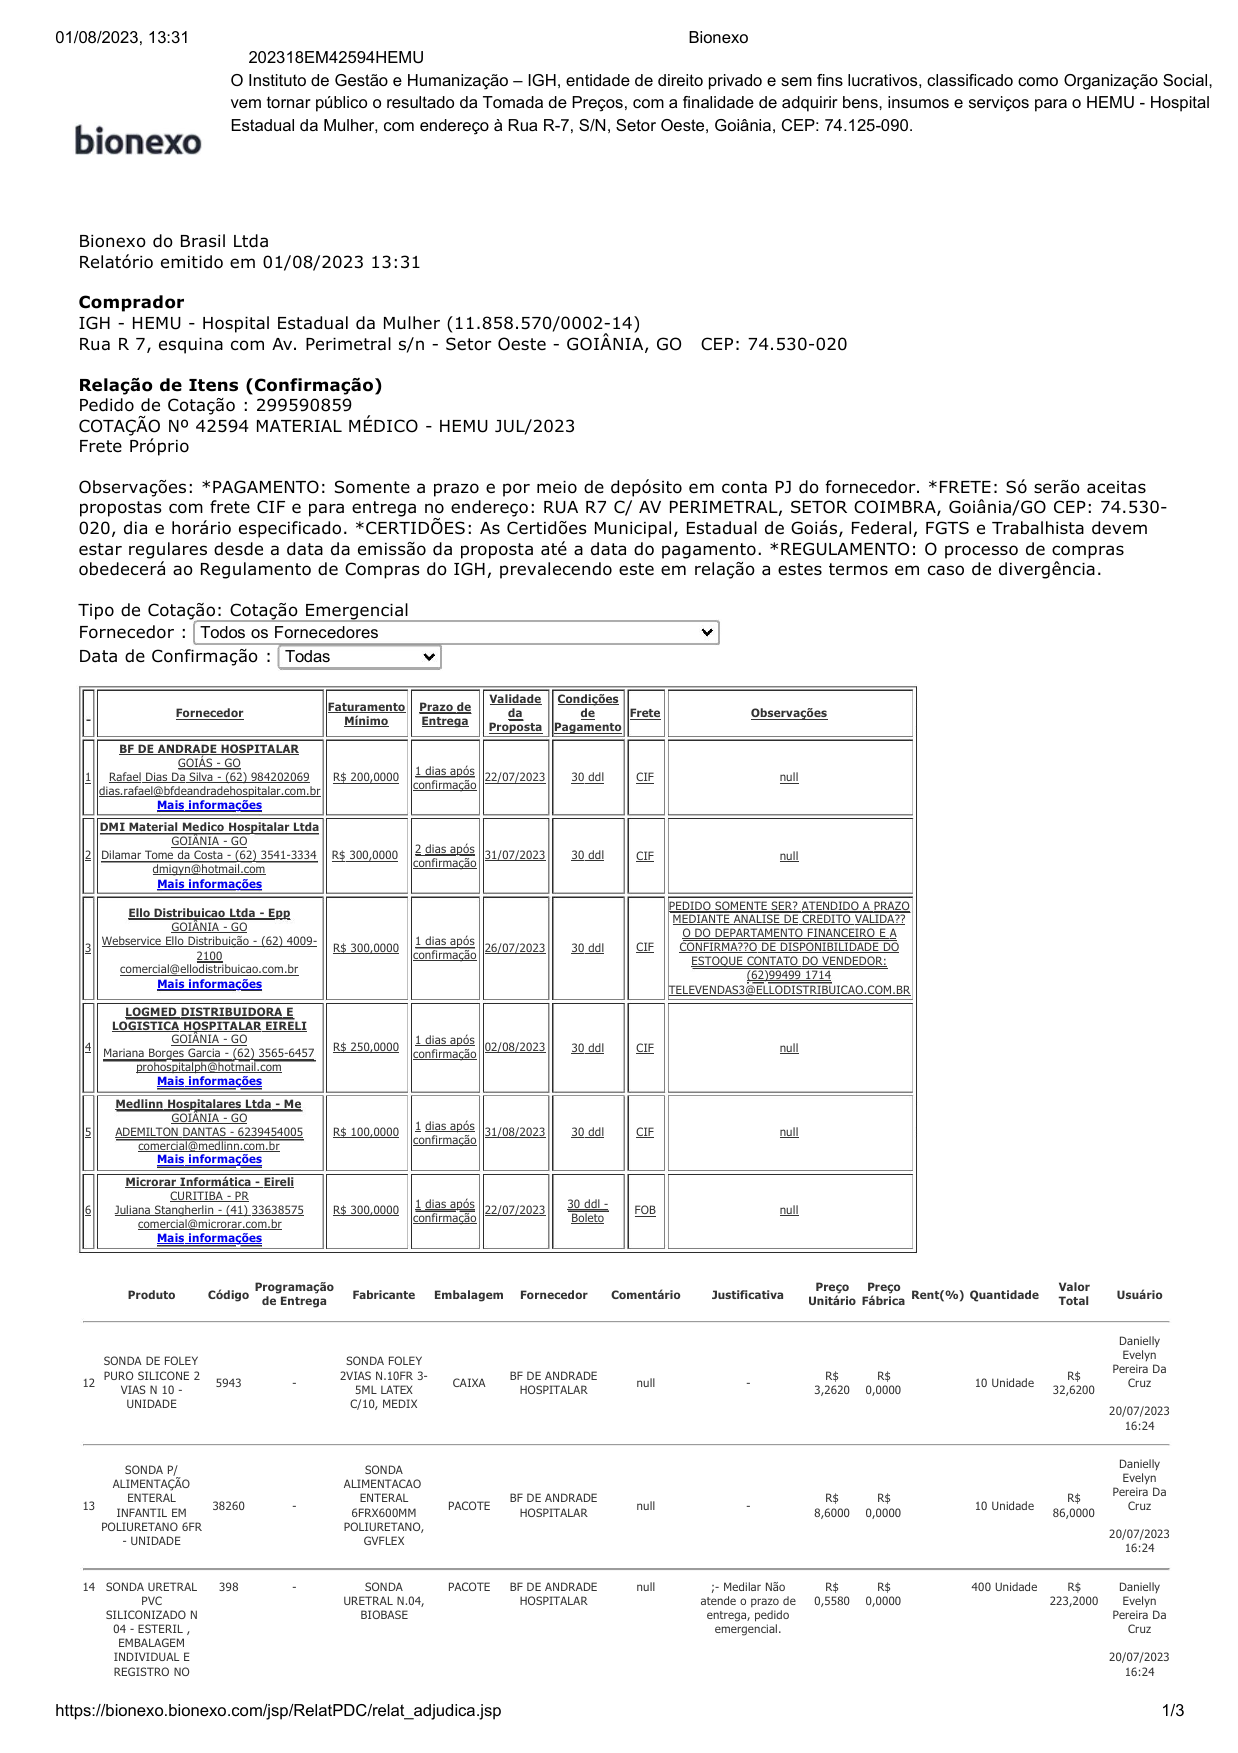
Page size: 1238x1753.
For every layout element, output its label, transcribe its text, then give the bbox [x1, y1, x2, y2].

text GOIÂNIA - GO [171, 1033, 341, 1047]
text Mais informações [157, 1153, 328, 1167]
text R$ [877, 1580, 908, 1594]
text POLIURETANO 6FR [101, 1520, 219, 1534]
text 100 [203, 949, 240, 963]
text 32,6200 [1053, 1383, 1113, 1397]
text Evelyn [1122, 1348, 1184, 1362]
text 0/07/2023 [1116, 1527, 1187, 1542]
text 1 dias após [415, 1033, 494, 1047]
text 5 [85, 1126, 108, 1139]
text Comprador [78, 292, 209, 313]
text SONDA [365, 1463, 442, 1478]
text BF DE ANDRADE [509, 1580, 615, 1594]
text 4 [85, 1041, 108, 1054]
text SONDA DE FOLEY [103, 1354, 217, 1369]
text R$ 250,0000 [341, 1041, 415, 1054]
text Validade Condições [489, 693, 637, 706]
text dias após [425, 764, 492, 778]
text ;- Medilar Não [711, 1580, 813, 1594]
text Valor [1058, 1280, 1107, 1294]
text VIAS N 10 - [121, 1383, 217, 1397]
text dias após [425, 1119, 492, 1133]
text TELEVENDAS3@ELLODISTRIBUICAO.COM.BR [668, 983, 935, 997]
text Mínimo [344, 714, 406, 728]
text 4 - ESTERIL , [119, 1622, 207, 1636]
text DMI Material Medico Hospitalar Ltda [99, 821, 344, 834]
text Cruz [1128, 1376, 1184, 1390]
text 398 [219, 1580, 262, 1594]
text atende o prazo de [700, 1594, 813, 1608]
text EMBALAGEM [118, 1636, 207, 1651]
text ADEMILTON DANTAS - 6239454005 [115, 1125, 328, 1139]
text C/10, MEDIX [350, 1397, 435, 1411]
text 30 ddl [571, 848, 621, 862]
text CIF [636, 1126, 671, 1139]
text estar regulares desde a data da emissão da proposta até a data do pagamento. *REGULAMENTO: O processo de compras [78, 538, 1151, 559]
text 38260 [212, 1499, 262, 1513]
text SONDA P/ [125, 1463, 219, 1478]
text ENTERAL [359, 1492, 442, 1506]
text Usuário [1117, 1288, 1180, 1302]
text da [508, 707, 540, 721]
picture [192, 619, 722, 671]
text 1/08/2023, 13:31 [64, 29, 214, 47]
text Tipo de Cotação: Cotação Emergencial [78, 600, 435, 621]
text Pedido de Cotação : 299590859 [78, 395, 602, 416]
text 30 ddl - [567, 1197, 625, 1211]
text prohospitalph@hotmail.com [136, 1061, 341, 1074]
text GOIÂNIA - GO [171, 835, 425, 849]
text R$ [825, 1368, 856, 1383]
text GOIÂNIA - GO [171, 1111, 328, 1125]
text confirmação [413, 778, 494, 792]
text Data de Confirmação : Todas [78, 646, 435, 667]
text - [292, 1499, 314, 1513]
text R$ [1067, 1580, 1116, 1594]
text COTAÇÃO Nº 42594 MATERIAL MÉDICO - HEMU JUL/2023 [78, 416, 602, 436]
text PVC [141, 1594, 214, 1608]
text Danielly [1119, 1334, 1184, 1348]
text 3,2620 0,0000 [814, 1383, 919, 1397]
text R$ [825, 1580, 856, 1594]
picture [72, 91, 205, 189]
text LOGISTICA HOSPITALAR EIRELI [112, 1019, 341, 1033]
text Produto [128, 1288, 193, 1302]
text dias após [425, 842, 492, 856]
text R$ [877, 1491, 908, 1506]
text Código [208, 1288, 266, 1302]
text 30 ddl [571, 1125, 621, 1139]
text Juliana Stangherlin - (41) 33638575 [114, 1203, 329, 1217]
text 30 ddl [571, 941, 621, 955]
text 20/07/2023 [1109, 1650, 1187, 1665]
text dmigyn@hotmail.com [152, 862, 425, 876]
text Entrega [421, 714, 485, 728]
text HOSPITALAR [519, 1594, 615, 1608]
text BIOBASE [360, 1608, 442, 1622]
text - [746, 1499, 767, 1513]
text Frete Próprio [78, 436, 602, 457]
picture [78, 1576, 99, 1695]
text Ello Distribuicao Ltda - Epp [128, 907, 342, 920]
text 22/07/2023 [484, 771, 563, 784]
text 223,2000 [1049, 1594, 1116, 1608]
text O Instituto de Gestão e Humanização – IGH, entidade de direito privado e sem fins lucrativos, classificado como Organização Social, [230, 71, 1237, 90]
text CURITIBA - PR [170, 1189, 329, 1203]
text Evelyn [1122, 1471, 1184, 1485]
text Pereira Da [1112, 1485, 1184, 1499]
text INFANTIL EM [116, 1506, 219, 1520]
text 20, dia e horário especificado. *CERTIDÕES: As Certidões Municipal, Estadual de Goiás, Federal, FGTS e Trabalhista devem [89, 518, 1174, 538]
picture [78, 1331, 99, 1437]
text Evelyn [1122, 1594, 1184, 1608]
text SONDA FOLEY [346, 1354, 446, 1369]
text Total [1058, 1294, 1107, 1308]
text null [636, 1580, 672, 1594]
text CIF [636, 849, 671, 863]
text comercial@ellodistribuicao.com.br [120, 963, 324, 977]
text CAIXA [453, 1376, 503, 1391]
text - [292, 1580, 314, 1594]
text CIF [636, 941, 671, 954]
text LOGMED DISTRIBUIDORA E [125, 1005, 341, 1019]
text Embalagem Fornecedor [434, 1288, 611, 1302]
text Mariana Borges Garcia - (62) 3565-6457 [103, 1047, 341, 1061]
text BF DE ANDRADE HOSPITALAR [119, 743, 347, 756]
text Dilamar Tome da Costa - (62) 3541-3334 R$ 300,0000 [101, 849, 425, 862]
text Mais informações [157, 1231, 329, 1245]
text Preço [867, 1280, 918, 1294]
text Frete [629, 707, 678, 721]
text GOIÁS - GO [178, 756, 347, 770]
text Justificativa [712, 1288, 802, 1302]
text - [292, 1376, 314, 1391]
text vem tornar público o resultado da Tomada de Preços, com a finalidade de adquirir bens, insumos e serviços para o HEMU - Hospital [230, 93, 1237, 112]
text Relação de Itens (Confirmação) [78, 374, 602, 395]
text Pereira Da [1112, 1608, 1184, 1622]
text 3 [85, 941, 108, 955]
text ESTOQUE CONTATO DO VENDEDOR: [691, 954, 934, 968]
text 1 dias após [415, 935, 494, 948]
text 0/07/2023 [1116, 1404, 1187, 1419]
text CIF [636, 771, 671, 784]
text 4 [89, 1580, 106, 1594]
text R$ [1067, 1491, 1113, 1506]
text null [636, 1499, 672, 1513]
picture [78, 1277, 1174, 1312]
text Mais informações [157, 1074, 341, 1088]
text Fabricante [352, 1288, 433, 1302]
text 31/07/2023 [492, 848, 563, 862]
text - [746, 1376, 767, 1391]
text Mais informações [157, 798, 347, 812]
text 6 [85, 1203, 108, 1217]
text UNIDADE [126, 1397, 194, 1411]
text confirmação [413, 857, 494, 870]
text MEDIANTE ANALISE DE CREDITO VALIDA?? [672, 913, 934, 927]
text BF DE ANDRADE [509, 1368, 615, 1383]
text ALIMENTACAO [344, 1478, 442, 1492]
text R$ [825, 1491, 856, 1506]
text Observações [751, 707, 844, 721]
text CIF [636, 1041, 671, 1055]
text Microrar Informática - Eireli [125, 1176, 329, 1189]
text 5943 [216, 1376, 259, 1391]
text 30 ddl [571, 1041, 621, 1055]
text CONFIRMA??O DE DISPONIBILIDADE DO [679, 940, 934, 954]
text SONDA [365, 1580, 442, 1594]
text de Entrega [262, 1294, 351, 1308]
text Danielly [1119, 1457, 1184, 1471]
text 2 [89, 1376, 112, 1391]
text 400 Unidade [971, 1580, 1055, 1594]
text SILICONIZADO N [106, 1608, 214, 1622]
text Boleto [571, 1211, 625, 1225]
text UNIDADE [130, 1534, 198, 1548]
text comercial@microrar.com.br [138, 1217, 329, 1231]
text Relatório emitido em 01/08/2023 13:31 [78, 252, 447, 272]
text Medlinn Hospitalares Ltda - Me [115, 1097, 328, 1111]
text Unitário Fábrica [808, 1294, 923, 1308]
text null [779, 849, 816, 863]
text Cruz [1128, 1622, 1184, 1636]
text 10 Unidade [974, 1499, 1052, 1513]
text Comentário [611, 1288, 698, 1302]
text Mais informações [157, 977, 279, 991]
text https://bionexo.bionexo.com/jsp/RelatPDC/relat_adjudica.jsp [55, 1702, 527, 1720]
text obedecerá ao Regulamento de Compras do IGH, prevalecendo este em relação a estes termos em caso de divergência. [78, 559, 1151, 579]
text null [779, 1041, 816, 1055]
text ENTERAL [127, 1492, 219, 1506]
text Observações: *PAGAMENTO: Somente a prazo e por meio de depósito em conta PJ do fornecedor. *FRETE: Só serão aceitas [78, 477, 1193, 498]
text POLIURETANO, [344, 1520, 442, 1534]
text Danielly [1119, 1580, 1184, 1594]
text (62)99499 1714 [747, 968, 934, 982]
text R$ [1067, 1368, 1113, 1383]
text null [779, 771, 816, 784]
text 16:24 [1124, 1542, 1187, 1556]
text 2VIAS N.10FR 3- [340, 1369, 446, 1383]
text dias.rafael@bfdeandradehospitalar.com.br [99, 784, 347, 798]
text de [580, 707, 612, 721]
picture [80, 1441, 1172, 1448]
text Programação [254, 1280, 351, 1294]
text 3 [89, 1499, 112, 1513]
text R$ [877, 1368, 908, 1383]
picture [78, 1453, 99, 1560]
text BF DE ANDRADE [509, 1491, 615, 1506]
text confirmação [413, 1047, 494, 1061]
text 26/07/2023 [484, 941, 563, 955]
text dias após [425, 1197, 492, 1211]
text null [779, 1203, 816, 1217]
text Estadual da Mulher, com endereço à Rua R-7, S/N, Setor Oeste, Goiânia, CEP: 74.125-090. [230, 116, 1237, 135]
text 31/08/2023 [484, 1126, 563, 1139]
text 1 [85, 771, 108, 784]
text IGH - HEMU - Hospital Estadual da Mulher (11.858.570/0002-14) [78, 313, 873, 334]
text Preço [815, 1280, 867, 1294]
text R$ 100,0000 [333, 1126, 417, 1139]
text R$ 300,0000 [333, 941, 417, 955]
text 30 ddl [571, 771, 621, 784]
text 02/08/2023 [494, 1041, 563, 1054]
text 8,6000 0,0000 [814, 1506, 919, 1520]
text FOB [634, 1204, 673, 1218]
text INDIVIDUAL E [113, 1651, 207, 1665]
text 22/07/2023 [492, 1203, 563, 1217]
text 6FRX600MM [351, 1506, 442, 1520]
text Webservice Ello Distribuição - (62) 4009- [102, 934, 342, 948]
text REGISTRO NO [113, 1665, 207, 1679]
text null [779, 1126, 816, 1139]
text 10 Unidade [974, 1376, 1052, 1391]
text 0,5580 0,0000 [814, 1594, 919, 1608]
text PACOTE [448, 1580, 508, 1594]
text R$ 200,0000 [333, 771, 417, 784]
text null [636, 1376, 672, 1391]
text 1/3 [1161, 1702, 1209, 1720]
text 16:24 [1124, 1665, 1187, 1679]
text emergencial. [714, 1622, 813, 1636]
text propostas com frete CIF e para entrega no endereço: RUA R7 C/ AV PERIMETRAL, SETOR COIMBRA, Goiânia/GO CEP: 74.530- [78, 498, 1193, 518]
text URETRAL N.04, [343, 1594, 442, 1608]
text Proposta Pagamento [488, 721, 642, 735]
text PEDIDO SOMENTE SER? ATENDIDO A PRAZO [668, 899, 934, 913]
text SONDA URETRAL [106, 1580, 214, 1594]
picture [76, 684, 919, 1255]
text Faturamento Prazo de [328, 700, 492, 714]
text 5ML LATEX [355, 1383, 446, 1397]
text comercial@medlinn.com.br [138, 1139, 328, 1153]
text 86,0000 [1053, 1506, 1113, 1520]
text HOSPITALAR [519, 1506, 615, 1520]
text confirmação [413, 948, 494, 962]
text GVFLEX [363, 1534, 442, 1548]
text entrega, pedido [707, 1608, 813, 1622]
text HOSPITALAR [519, 1383, 615, 1397]
text 2 [85, 848, 108, 862]
text confirmação [413, 1133, 494, 1147]
text ALIMENTAÇÃO [113, 1478, 219, 1492]
text O DO DEPARTAMENTO FINANCEIRO E A [682, 927, 934, 940]
text R$ 300,0000 [333, 1203, 415, 1217]
text Rafael Dias Da Silva - (62) 984202069 [109, 770, 347, 784]
text Rent(%) Quantidade [911, 1288, 1058, 1302]
text Fornecedor : Todos os Fornecedores [78, 622, 435, 642]
text 202318EM42594HEMU [248, 48, 449, 67]
text confirmação [413, 1211, 494, 1225]
picture [80, 1565, 1172, 1573]
text GOIÂNIA - GO [171, 920, 342, 934]
picture [80, 1318, 1172, 1325]
text PACOTE [448, 1499, 508, 1513]
text Rua R 7, esquina com Av. Perimetral s/n - Setor Oeste - GOIÂNIA, GO CEP: 74.530-020 [78, 334, 873, 354]
text Bionexo [688, 29, 773, 47]
text Cruz [1128, 1499, 1184, 1513]
text Fornecedor [176, 707, 260, 721]
text Mais informações [157, 877, 279, 891]
text 16:24 [1124, 1419, 1187, 1433]
text Bionexo do Brasil Ltda [78, 231, 447, 252]
text PURO SILICONE 2 [103, 1369, 217, 1383]
text Pereira Da [1112, 1362, 1184, 1376]
